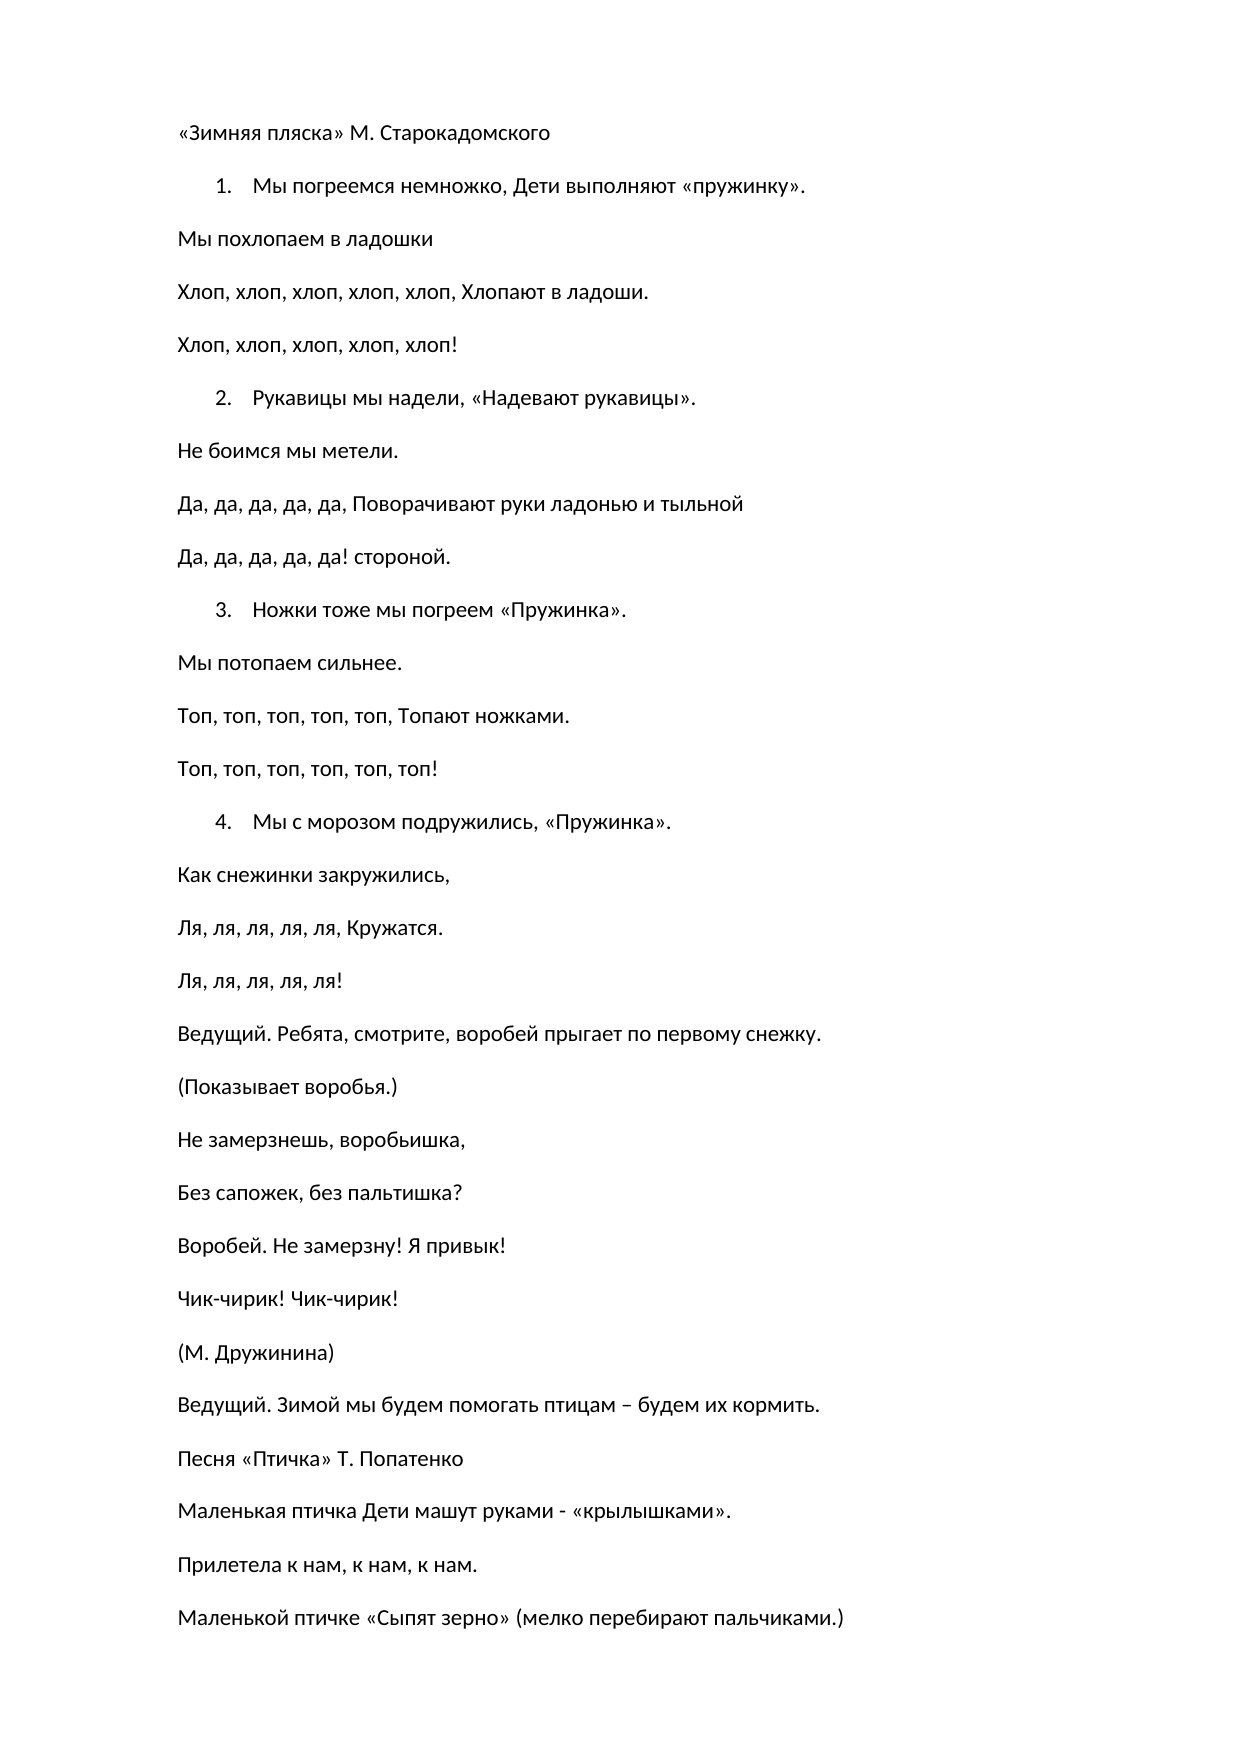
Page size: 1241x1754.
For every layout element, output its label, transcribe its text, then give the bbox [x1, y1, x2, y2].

text Маленькой птичке «Сыпят зерно» (мелко перебирают пальчиками.) [177, 1603, 1152, 1631]
list Мы погреемся немножко, Дети выполняют «пружинку». [215, 171, 1152, 199]
text Ля, ля, ля, ля, ля, Кружатся. [177, 913, 1152, 941]
text Топ, топ, топ, топ, топ, Топают ножками. [177, 701, 1152, 729]
text Хлоп, хлоп, хлоп, хлоп, хлоп, Хлопают в ладоши. [177, 277, 1152, 305]
list Ножки тоже мы погреем «Пружинка». [215, 595, 1152, 623]
text Ля, ля, ля, ля, ля! [177, 966, 1152, 994]
text Хлоп, хлоп, хлоп, хлоп, хлоп! [177, 330, 1152, 358]
text Топ, топ, топ, топ, топ, топ! [177, 754, 1152, 782]
text Как снежинки закружились, [177, 860, 1152, 888]
text Ведущий. Зимой мы будем помогать птицам – будем их кормить. [177, 1391, 1152, 1419]
text Песня «Птичка» Т. Попатенко [177, 1444, 1152, 1472]
text Ведущий. Ребята, смотрите, воробей прыгает по первому снежку. [177, 1019, 1152, 1047]
list Мы с морозом подружились, «Пружинка». [215, 807, 1152, 835]
text Прилетела к нам, к нам, к нам. [177, 1550, 1152, 1578]
text Да, да, да, да, да, Поворачивают руки ладонью и тыльной [177, 489, 1152, 517]
text Маленькая птичка Дети машут руками - «крылышками». [177, 1497, 1152, 1525]
text Мы потопаем сильнее. [177, 648, 1152, 676]
text Мы похлопаем в ладошки [177, 224, 1152, 252]
text Без сапожек, без пальтишка? [177, 1178, 1152, 1207]
text (Показывает воробья.) [177, 1072, 1152, 1101]
text Да, да, да, да, да! стороной. [177, 542, 1152, 570]
text (М. Дружинина) [177, 1338, 1152, 1366]
text Чик-чирик! Чик-чирик! [177, 1284, 1152, 1313]
text «Зимняя пляска» М. Старокадомского [177, 118, 1152, 146]
list Рукавицы мы надели, «Надевают рукавицы». [215, 383, 1152, 411]
text Не боимся мы метели. [177, 436, 1152, 464]
text Воробей. Не замерзну! Я привык! [177, 1232, 1152, 1259]
text Не замерзнешь, воробьишка, [177, 1126, 1152, 1153]
